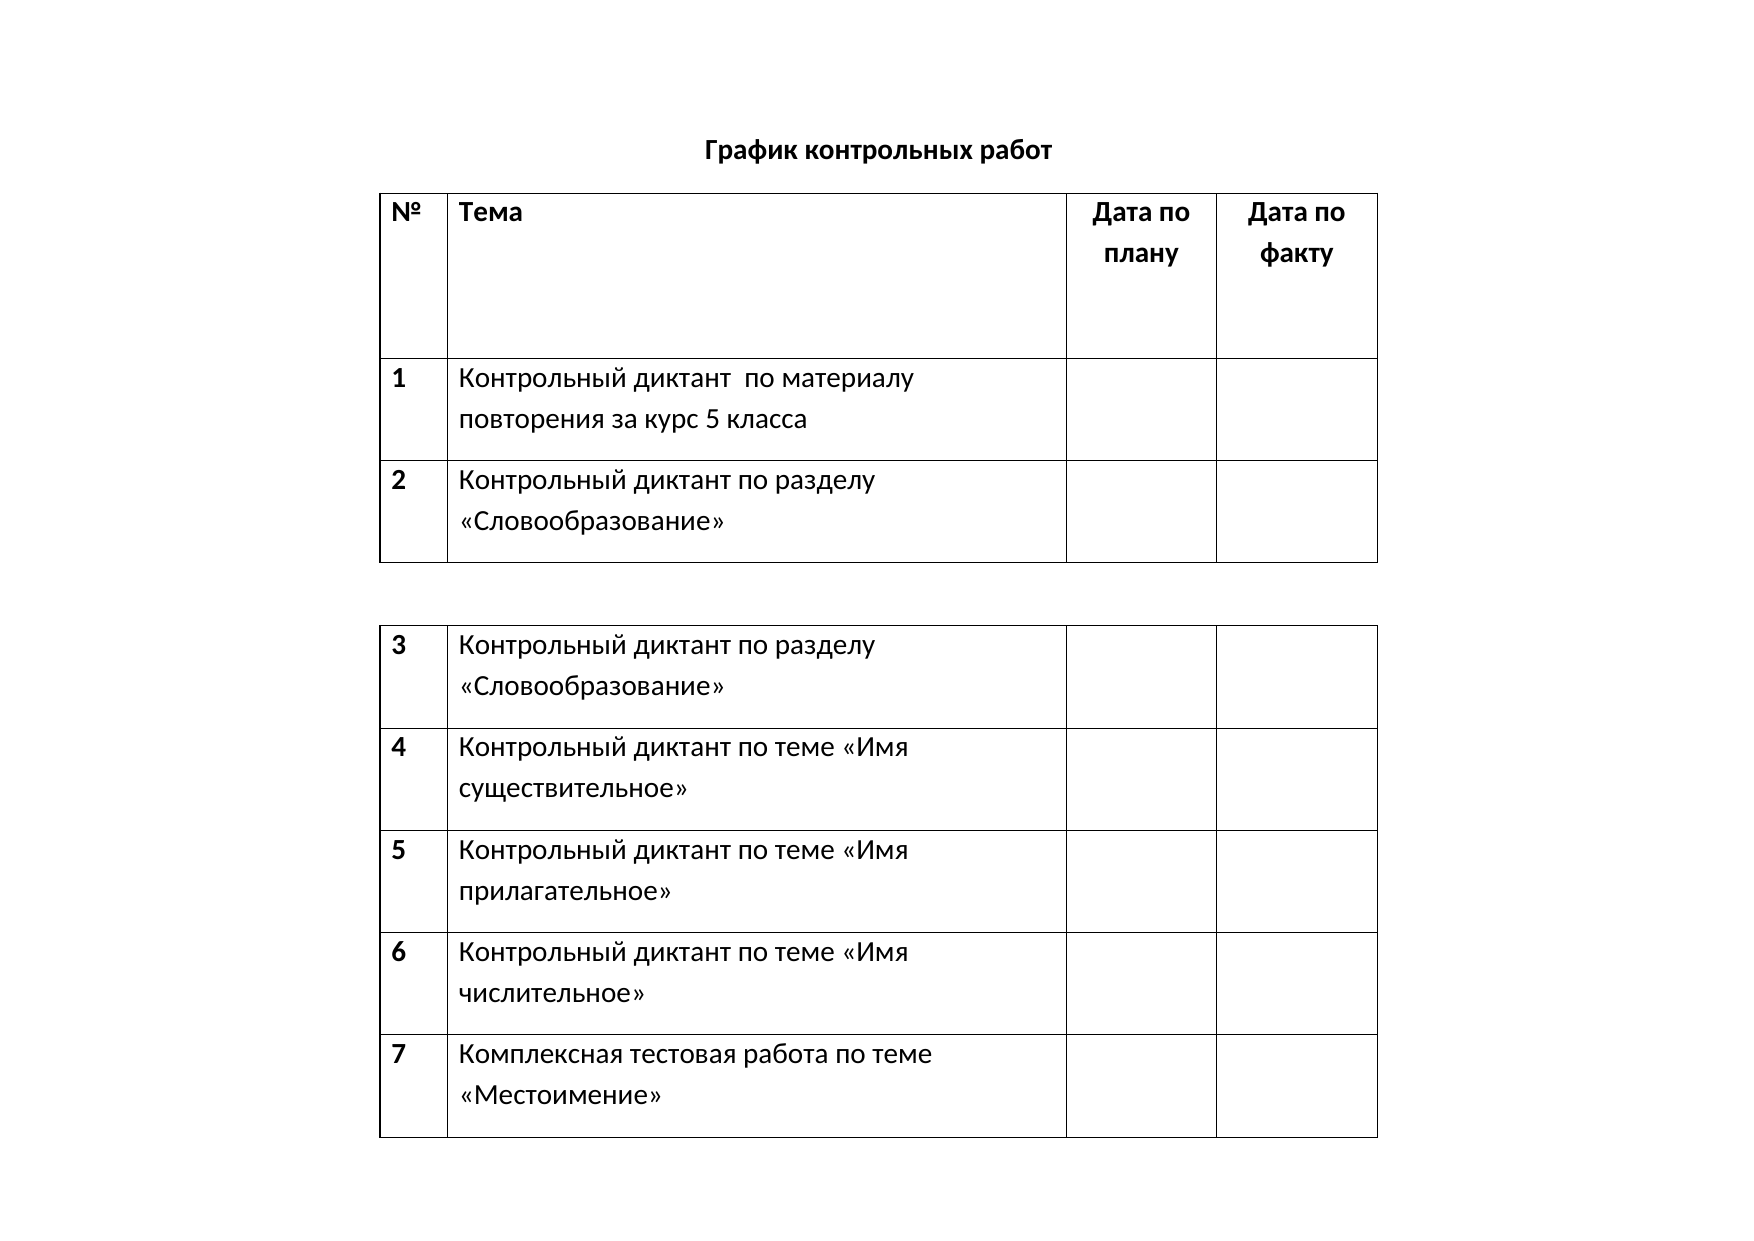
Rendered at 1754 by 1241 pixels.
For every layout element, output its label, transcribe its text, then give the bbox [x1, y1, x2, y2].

table_cell [1217, 359, 1377, 460]
table_cell [1217, 1035, 1377, 1137]
table_cell 4 [381, 729, 447, 830]
table_cell 6 [381, 933, 447, 1034]
table_cell [1067, 729, 1216, 830]
table_header 3 [381, 626, 447, 727]
table_cell [1217, 461, 1377, 562]
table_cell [448, 1035, 1066, 1137]
table_cell 5 [381, 831, 447, 932]
table_header Контрольный диктант по разделу «Словообразование» [448, 626, 1066, 727]
table_cell Контрольный диктант по теме «Имя числительное» [448, 933, 1066, 1034]
table_cell [1217, 933, 1377, 1034]
table_cell [1217, 729, 1377, 830]
table_cell [1067, 831, 1216, 932]
table_cell [1067, 1035, 1216, 1137]
table_cell Контрольный диктант по разделу «Словообразование» [448, 461, 1066, 562]
table_header № [381, 194, 447, 358]
table_header [1217, 626, 1377, 727]
table_cell 1 [381, 359, 447, 460]
table_cell [1067, 461, 1216, 562]
table_cell [1067, 359, 1216, 460]
table_header Дата по плану [1067, 194, 1216, 358]
table_header Дата по факту [1217, 194, 1377, 358]
table_header [1067, 626, 1216, 727]
table_cell Контрольный диктант по теме «Имя прилагательное» [448, 831, 1066, 932]
table_cell [1217, 831, 1377, 932]
text График контрольных работ [89, 131, 1668, 166]
table_cell 7 [381, 1035, 447, 1137]
table_cell Контрольный диктант по материалу повторения за курс 5 класса [448, 359, 1066, 460]
table_cell [1067, 933, 1216, 1034]
table_cell 2 [381, 461, 447, 562]
table_header Тема [448, 194, 1066, 358]
table_cell Контрольный диктант по теме «Имя существительное» [448, 729, 1066, 830]
